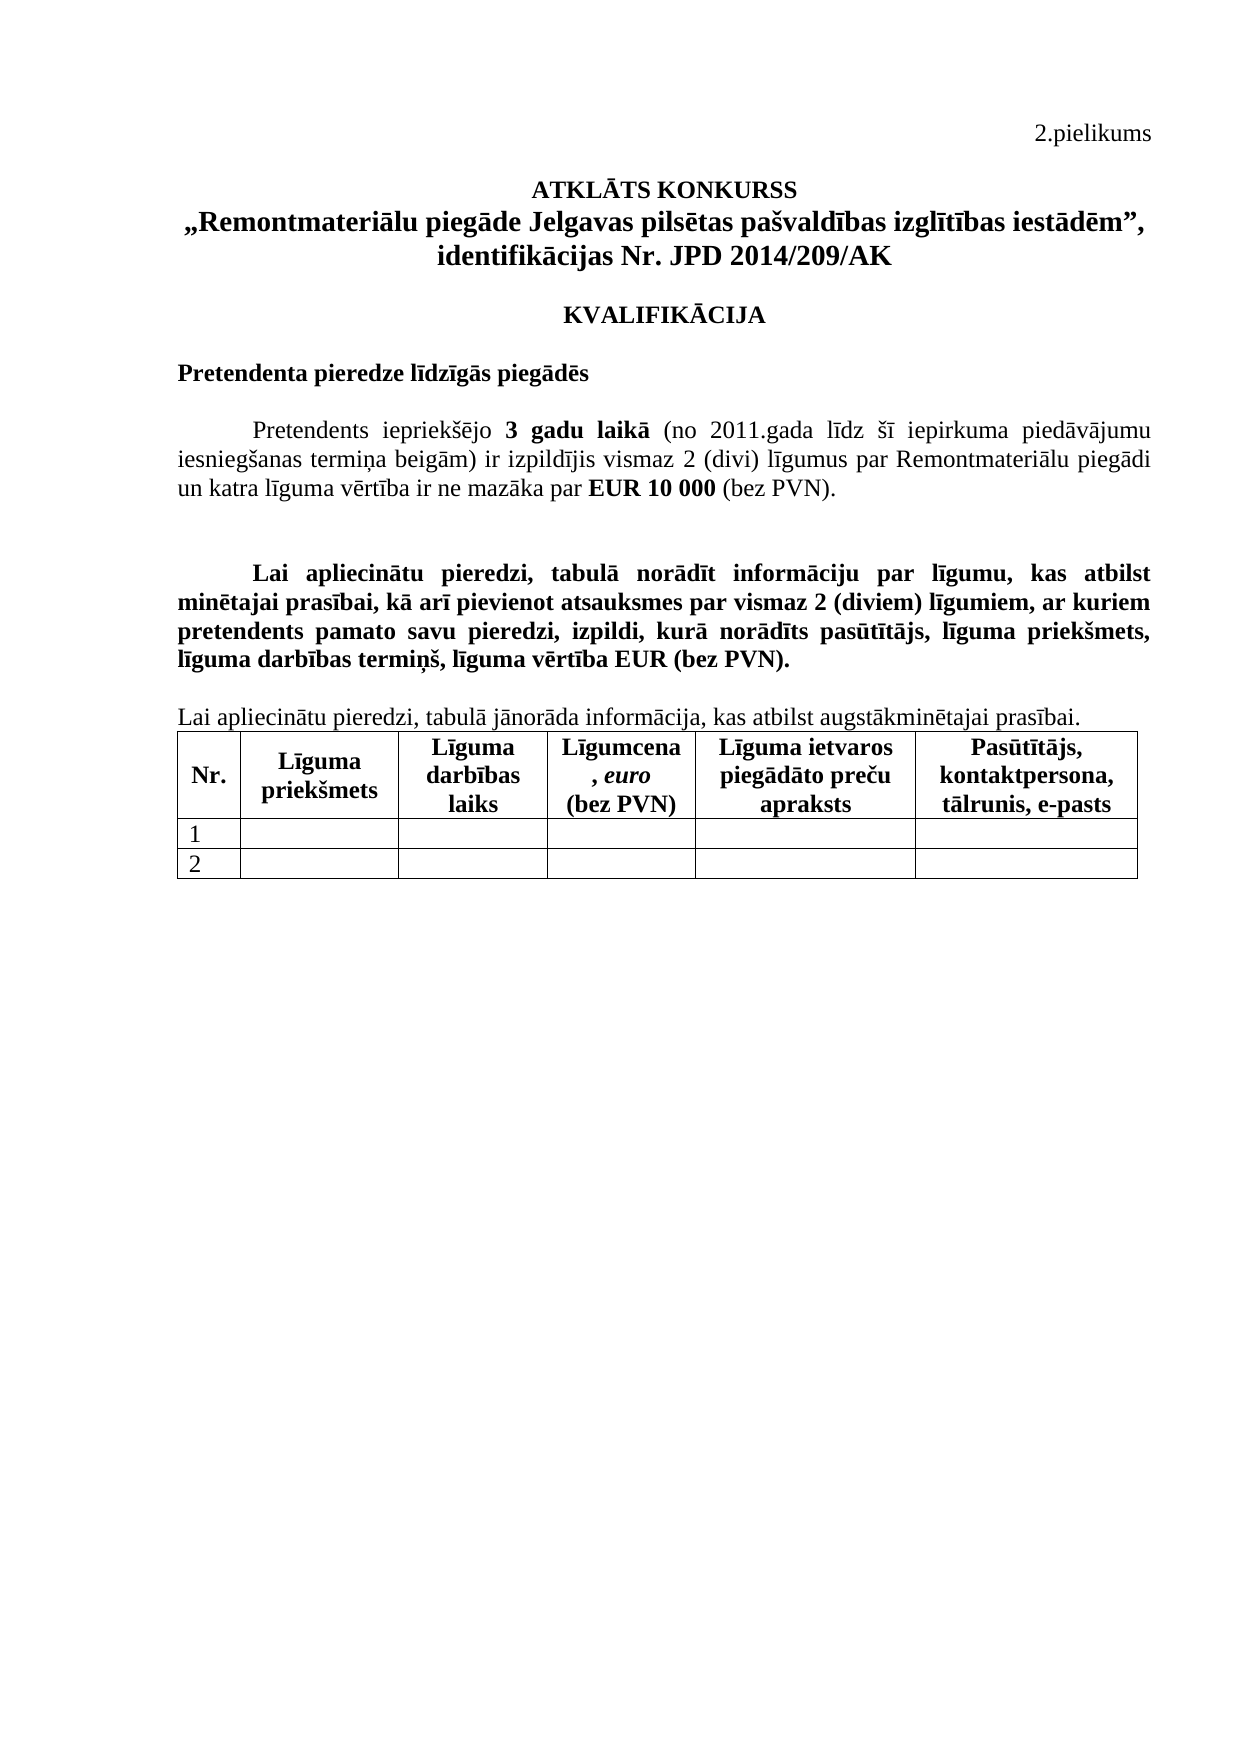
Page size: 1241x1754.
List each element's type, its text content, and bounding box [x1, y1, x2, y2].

table_cell [548, 849, 695, 878]
table_cell [916, 819, 1137, 848]
table_cell 1 [178, 819, 240, 848]
table_header Nr. [178, 732, 240, 818]
table_cell [916, 849, 1137, 878]
table_cell [399, 819, 547, 848]
text „Remontmateriālu piegāde Jelgavas pilsētas pašvaldības izglītības iestādēm”, identifikācijas Nr. JPD 2014/209/AK [177, 204, 1152, 271]
table_cell [241, 849, 398, 878]
text Lai apliecinātu pieredzi, tabulā jānorāda informācija, kas atbilst augstākminētajai prasībai. [177, 702, 1152, 731]
table_cell [696, 819, 915, 848]
table_cell 2 [178, 849, 240, 878]
text Lai apliecinātu pieredzi, tabulā norādīt informāciju par līgumu, kas atbilst minētajai prasībai, kā arī pievienot atsauksmes par vismaz 2 (diviem) līgumiem, ar kuriem pretendents pamato savu pieredzi, izpildi, kurā norādīts pasūtītājs, līguma priekšmets, līguma darbības termiņš, līguma vērtība EUR (bez PVN). [177, 558, 1152, 673]
table_header Līguma ietvaros piegādāto preču apraksts [696, 732, 915, 818]
text Pretendents iepriekšējo 3 gadu laikā (no 2011.gada līdz šī iepirkuma piedāvājumu iesniegšanas termiņa beigām) ir izpildījis vismaz 2 (divi) līgumus par Remontmateriālu piegādi un katra līguma vērtība ir ne mazāka par EUR 10 000 (bez PVN). [177, 415, 1152, 501]
text ATKLĀTS KONKURSS [177, 176, 1152, 204]
table_header Līguma darbības laiks [399, 732, 547, 818]
table_header Pasūtītājs, kontaktpersona, tālrunis, e-pasts [916, 732, 1137, 818]
text KVALIFIKĀCIJA [177, 300, 1152, 329]
table_header Līguma priekšmets [241, 732, 398, 818]
table_cell [241, 819, 398, 848]
table_cell [548, 819, 695, 848]
table_header Līgumcena, euro (bez PVN) [548, 732, 695, 818]
text Pretendenta pieredze līdzīgās piegādēs [177, 358, 1152, 386]
table_cell [399, 849, 547, 878]
text 2.pielikums [177, 118, 1152, 147]
table_cell [696, 849, 915, 878]
